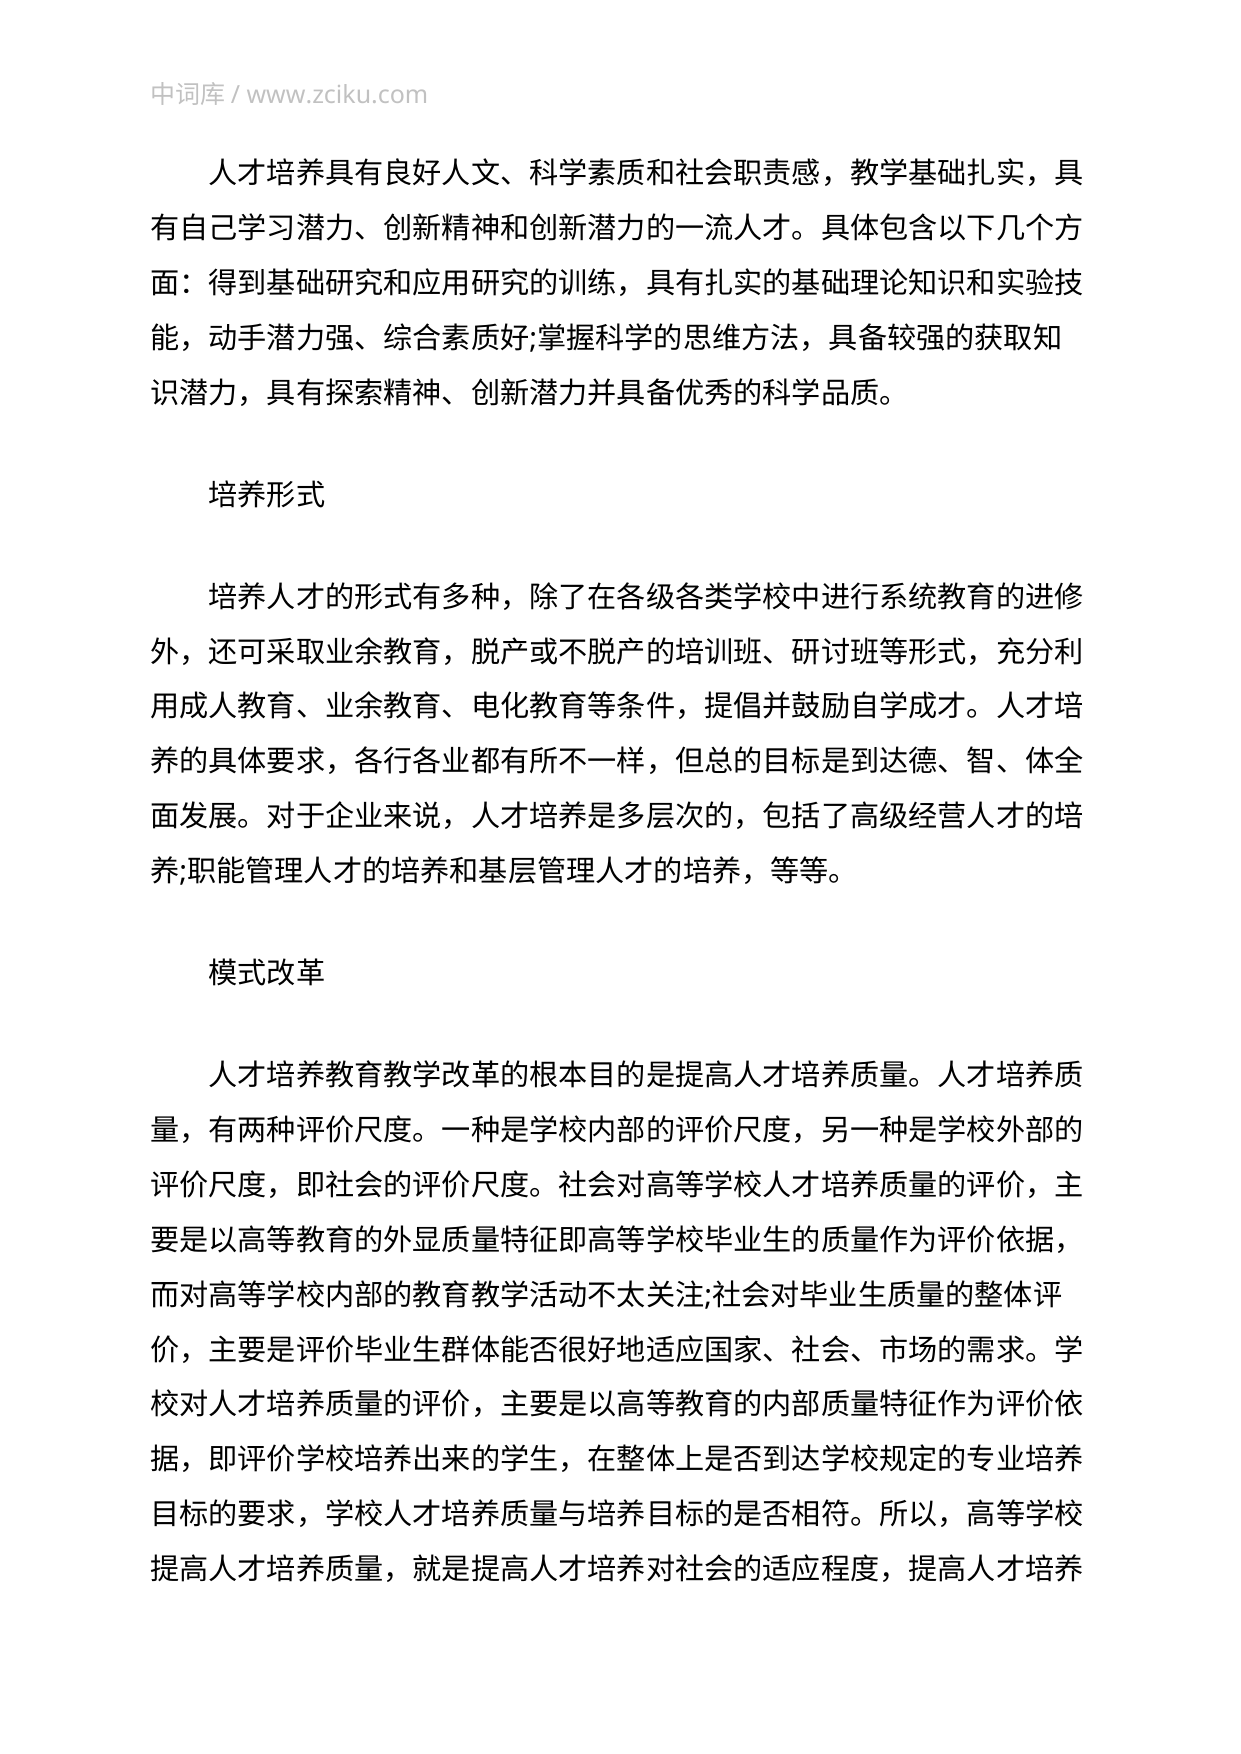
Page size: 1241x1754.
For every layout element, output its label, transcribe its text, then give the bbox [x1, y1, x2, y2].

text 人才培养具有良好人文、科学素质和社会职责感，教学基础扎实，具有自己学习潜力、创新精神和创新潜力的一流人才。具体包含以下几个方面：得到基础研究和应用研究的训练，具有扎实的基础理论知识和实验技能，动手潜力强、综合素质好;掌握科学的思维方法，具备较强的获取知识潜力，具有探索精神、创新潜力并具备优秀的科学品质。 [150, 150, 1090, 412]
text 模式改革 [150, 950, 1090, 992]
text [150, 1051, 1090, 1588]
text 培养形式 [150, 471, 1090, 514]
text 培养人才的形式有多种，除了在各级各类学校中进行系统教育的进修外，还可采取业余教育，脱产或不脱产的培训班、研讨班等形式，充分利用成人教育、业余教育、电化教育等条件，提倡并鼓励自学成才。人才培养的具体要求，各行各业都有所不一样，但总的目标是到达德、智、体全面发展。对于企业来说，人才培养是多层次的，包括了高级经营人才的培养;职能管理人才的培养和基层管理人才的培养，等等。 [150, 573, 1090, 890]
